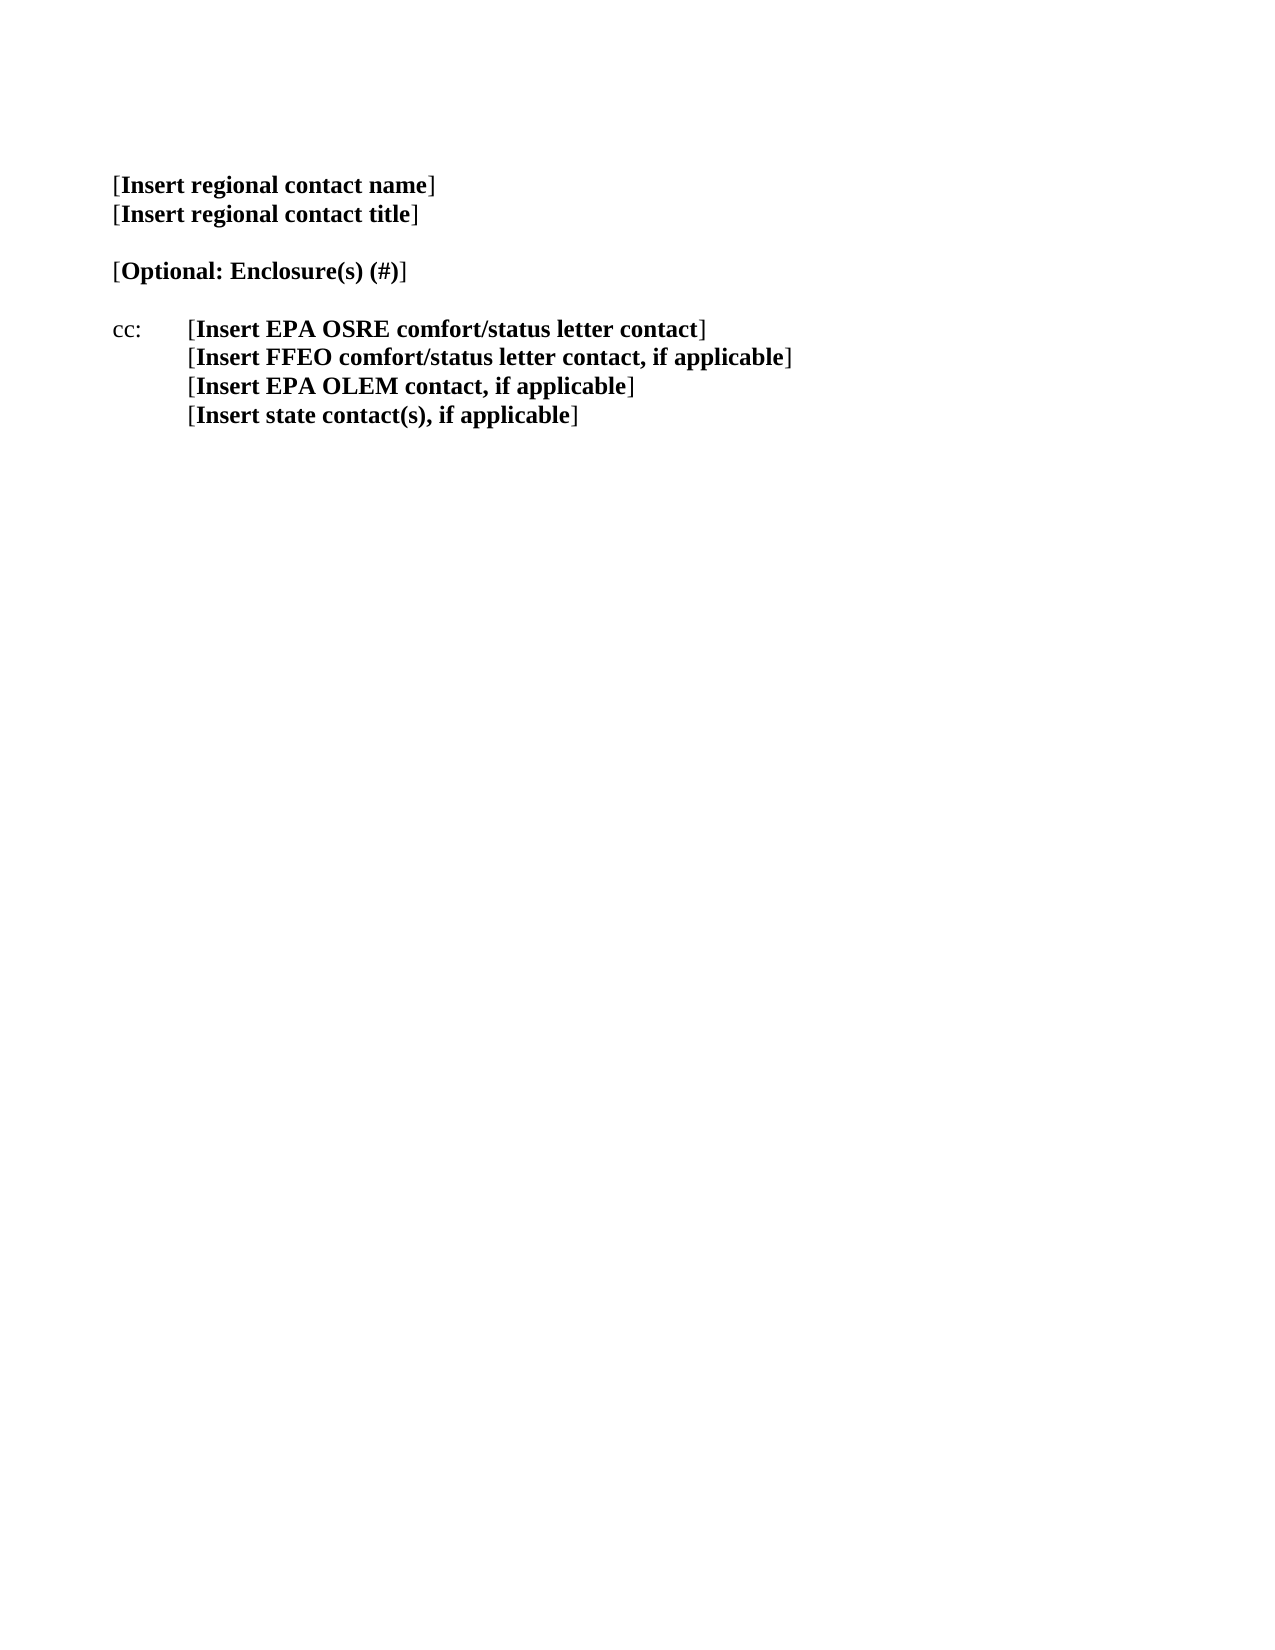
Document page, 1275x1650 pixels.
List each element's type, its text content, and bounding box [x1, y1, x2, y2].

text [Insert EPA OLEM contact, if applicable] [187, 371, 1162, 400]
text [Insert FFEO comfort/status letter contact, if applicable] [187, 342, 1162, 371]
text cc: [Insert EPA OSRE comfort/status letter contact] [112, 314, 1162, 342]
text [Insert state contact(s), if applicable] [187, 400, 1162, 429]
text [Insert regional contact name] [112, 170, 1162, 199]
text [Optional: Enclosure(s) (#)] [112, 256, 1162, 285]
text [Insert regional contact title] [112, 199, 1162, 227]
